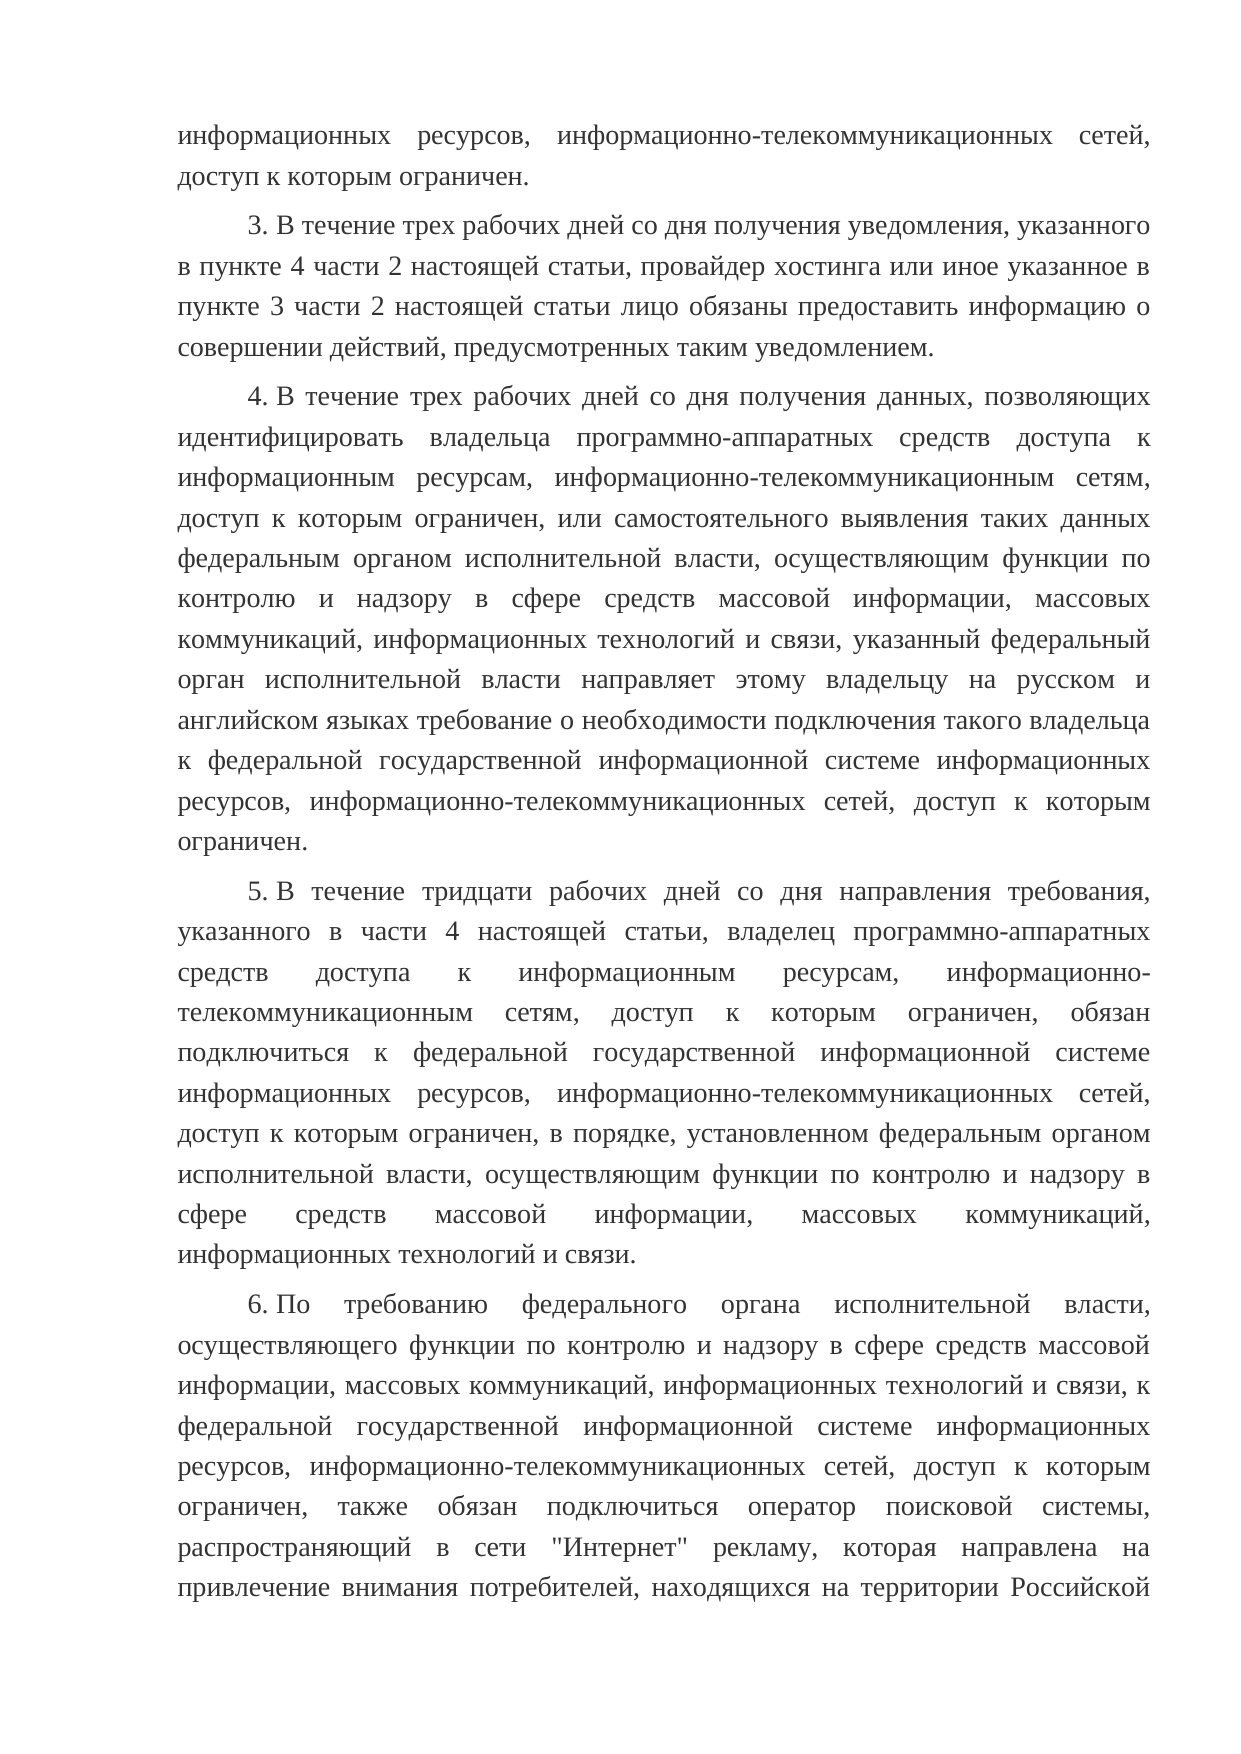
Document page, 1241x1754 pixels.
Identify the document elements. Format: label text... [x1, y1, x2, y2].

text 5. В течение тридцати рабочих дней со дня направления требования, указанного в части 4 настоящей статьи, владелец программно-аппаратных средств доступа к информационным ресурсам, информационно-телекоммуникационным сетям, доступ к которым ограничен, обязан подключиться к федеральной государственной информационной системе информационных ресурсов, информационно-телекоммуникационных сетей, доступ к которым ограничен, в порядке, установленном федеральным органом исполнительной власти, осуществляющим функции по контролю и надзору в сфере средств массовой информации, массовых коммуникаций, информационных технологий и связи. [177, 874, 1152, 1270]
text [177, 118, 1152, 191]
text 4. В течение трех рабочих дней со дня получения данных, позволяющих идентифицировать владельца программно-аппаратных средств доступа к информационным ресурсам, информационно-телекоммуникационным сетям, доступ к которым ограничен, или самостоятельного выявления таких данных федеральным органом исполнительной власти, осуществляющим функции по контролю и надзору в сфере средств массовой информации, массовых коммуникаций, информационных технологий и связи, указанный федеральный орган исполнительной власти направляет этому владельцу на русском и английском языках требование о необходимости подключения такого владельца к федеральной государственной информационной системе информационных ресурсов, информационно-телекоммуникационных сетей, доступ к которым ограничен. [177, 379, 1152, 856]
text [177, 1287, 1152, 1603]
text 3. В течение трех рабочих дней со дня получения уведомления, указанного в пункте 4 части 2 настоящей статьи, провайдер хостинга или иное указанное в пункте 3 части 2 настоящей статьи лицо обязаны предоставить информацию о совершении действий, предусмотренных таким уведомлением. [177, 208, 1152, 362]
